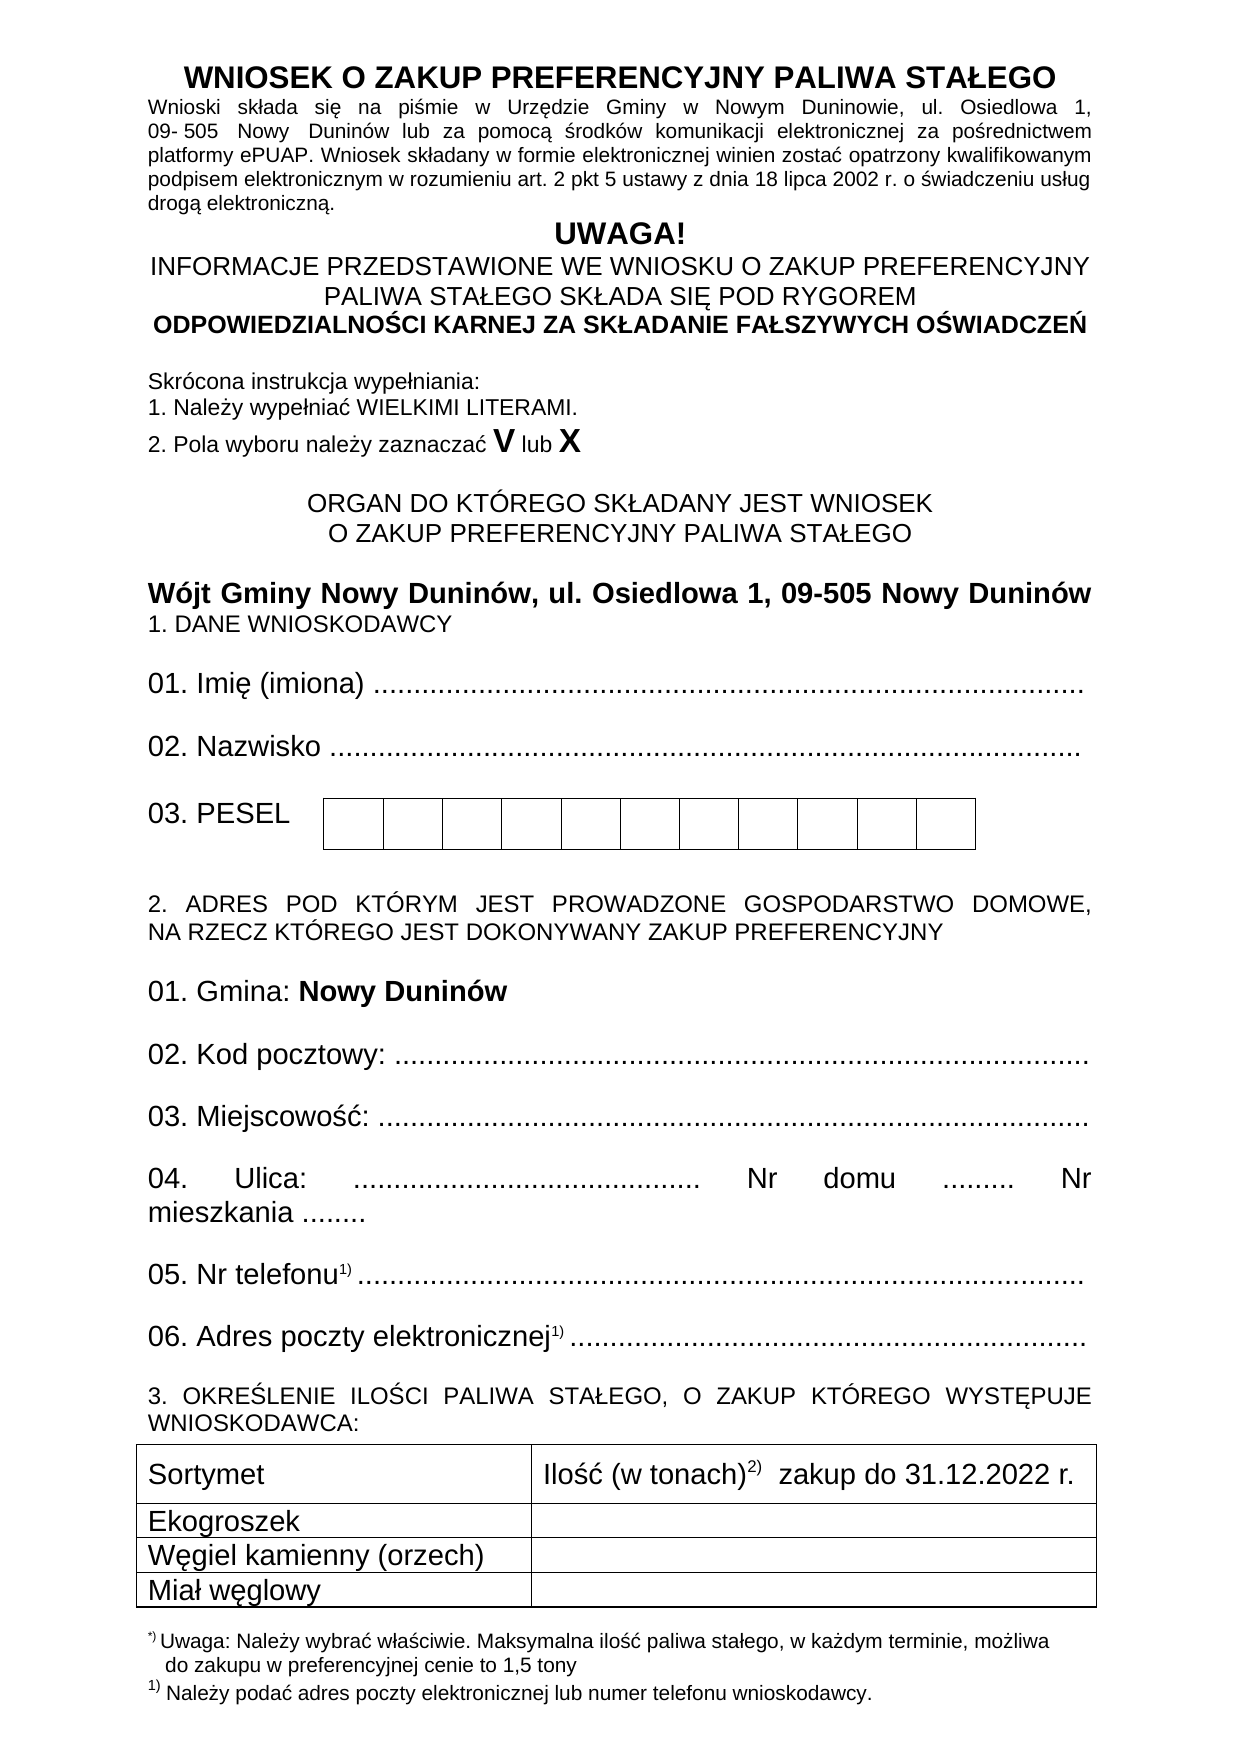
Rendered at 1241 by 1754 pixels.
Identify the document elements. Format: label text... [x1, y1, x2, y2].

text 01. Gmina: Nowy Duninów [148, 946, 1093, 1008]
text 02. Nazwisko ............................................................................................. [148, 700, 1093, 762]
table_header Ilość (w tonach)2) zakup do 31.12.2022 r. [532, 1445, 1096, 1503]
table_cell Miał węglowy [137, 1573, 531, 1606]
table_header [502, 799, 561, 849]
text 06. Adres poczty elektronicznej1) ................................................................ [148, 1291, 1093, 1353]
table_header [798, 799, 857, 849]
table_cell Ekogroszek [137, 1504, 531, 1537]
text 3. OKREŚLENIE ILOŚCI PALIWA STAŁEGO, O ZAKUP KTÓREGO WYSTĘPUJE WNIOSKODAWCA: [148, 1353, 1093, 1437]
text WNIOSEK O ZAKUP PREFERENCYJNY PALIWA STAŁEGO [148, 59, 1093, 95]
text Skrócona instrukcja wypełniania: [148, 368, 1093, 394]
table_cell Węgiel kamienny (orzech) [137, 1538, 531, 1572]
table_cell [532, 1504, 1096, 1537]
table_header [324, 799, 383, 849]
table_header [443, 799, 501, 849]
table_header [858, 799, 916, 849]
text 1. Należy wypełniać WIELKIMI LITERAMI. [148, 394, 1093, 421]
text *) Uwaga: Należy wybrać właściwie. Maksymalna ilość paliwa stałego, w każdym terminie, możliwa [148, 1629, 1093, 1653]
text 2. Pola wyboru należy zaznaczać V lub X [148, 421, 1093, 459]
table_header Sortymet [137, 1445, 531, 1503]
text 01. Imię (imiona) ........................................................................................ [148, 638, 1093, 700]
table_header [562, 799, 620, 849]
text ORGAN DO KTÓREGO SKŁADANY JEST WNIOSEK O ZAKUP PREFERENCYJNY PALIWA STAŁEGO [148, 459, 1093, 548]
text UWAGA! INFORMACJE PRZEDSTAWIONE WE WNIOSKU O ZAKUP PREFERENCYJNY PALIWA STAŁEGO SKŁADA SIĘ POD RYGOREM ODPOWIEDZIALNOŚCI KARNEJ ZA SKŁADANIE FAŁSZYWYCH OŚWIADCZEŃ [148, 215, 1093, 339]
text 02. Kod pocztowy: ...................................................................................... [148, 1008, 1093, 1070]
table_header [384, 799, 442, 849]
text 04. Ulica: ........................................... Nr domu ......... Nr mieszkania ........ [148, 1132, 1093, 1228]
text 2. ADRES POD KTÓRYM JEST PROWADZONE GOSPODARSTWO DOMOWE, NA RZECZ KTÓREGO JEST DOKONYWANY ZAKUP PREFERENCYJNY [148, 890, 1093, 946]
text do zakupu w preferencyjnej cenie to 1,5 tony [148, 1653, 1093, 1677]
text 03. Miejscowość: ........................................................................................ [148, 1070, 1093, 1132]
table_cell [532, 1573, 1096, 1606]
table_header [739, 799, 797, 849]
text 1) Należy podać adres poczty elektronicznej lub numer telefonu wnioskodawcy. [148, 1677, 1093, 1706]
table_header [621, 799, 679, 849]
text 03. PESEL [148, 796, 1093, 829]
table_header [680, 799, 738, 849]
table_cell [532, 1538, 1096, 1572]
text 05. Nr telefonu1) .......................................................................................... [148, 1228, 1093, 1291]
table_header [917, 799, 975, 849]
text Wnioski składa się na piśmie w Urzędzie Gminy w Nowym Duninowie, ul. Osiedlowa 1, 09- 505 Nowy Duninów lub za pomocą środków komunikacji elektronicznej za pośrednictwem platformy ePUAP. Wniosek składany w formie elektronicznej winien zostać opatrzony kwalifikowanym podpisem elektronicznym w rozumieniu art. 2 pkt 5 ustawy z dnia 18 lipca 2002 r. o świadczeniu usług drogą elektroniczną. [148, 95, 1093, 215]
text Wójt Gminy Nowy Duninów, ul. Osiedlowa 1, 09-505 Nowy Duninów 1. DANE WNIOSKODAWCY [148, 548, 1093, 638]
